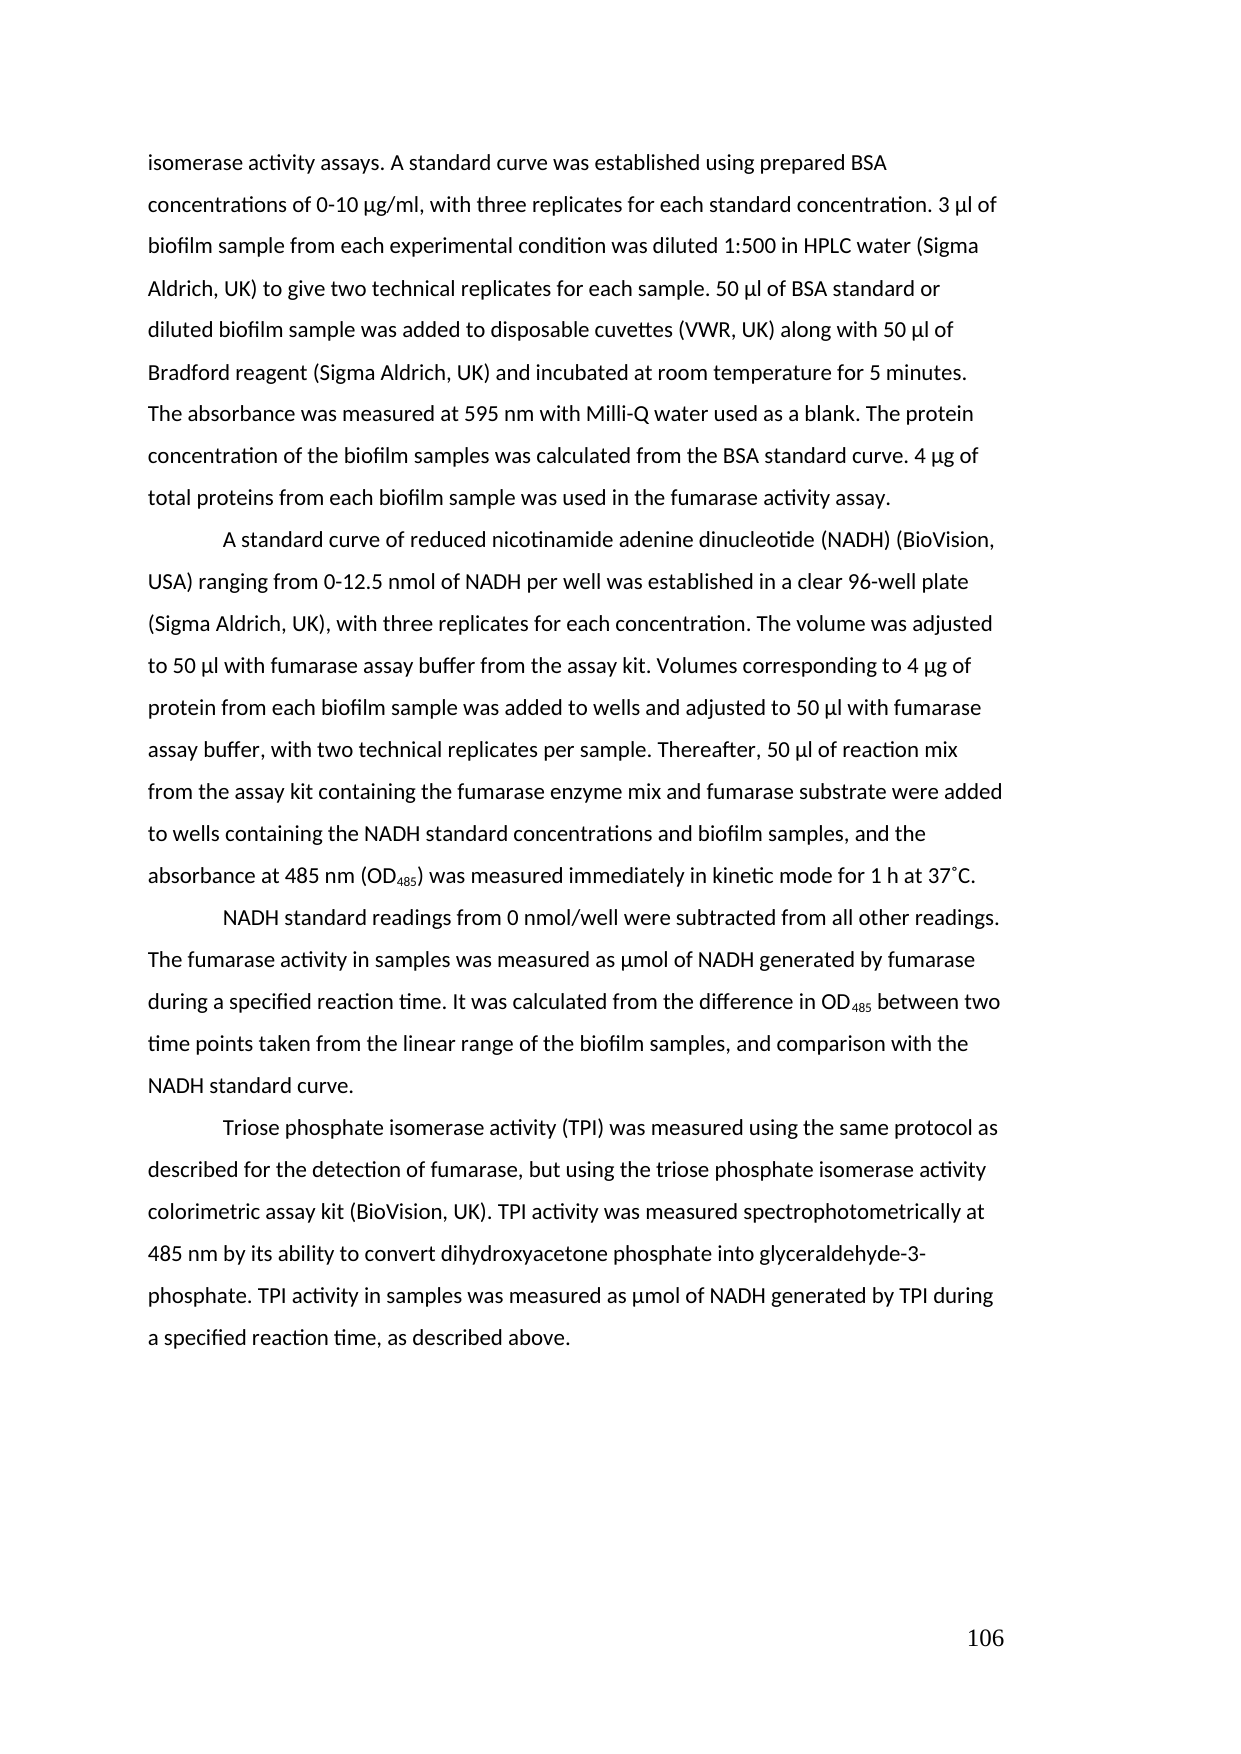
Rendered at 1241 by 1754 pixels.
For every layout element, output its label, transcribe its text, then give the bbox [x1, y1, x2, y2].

text A standard curve of reduced nicotinamide adenine dinucleotide (NADH) (BioVision, USA) ranging from 0-12.5 nmol of NADH per well was established in a clear 96-well plate (Sigma Aldrich, UK), with three replicates for each concentration. The volume was adjusted to 50 μl with fumarase assay buffer from the assay kit. Volumes corresponding to 4 μg of protein from each biofilm sample was added to wells and adjusted to 50 μl with fumarase assay buffer, with two technical replicates per sample. Thereafter, 50 μl of reaction mix from the assay kit containing the fumarase enzyme mix and fumarase substrate were added to wells containing the NADH standard concentrations and biofilm samples, and the absorbance at 485 nm (OD485) was measured immediately in kinetic mode for 1 h at 37˚C. [148, 526, 1004, 889]
text NADH standard readings from 0 nmol/well were subtracted from all other readings. The fumarase activity in samples was measured as μmol of NADH generated by fumarase during a specified reaction time. It was calculated from the difference in OD485 between two time points taken from the linear range of the biofilm samples, and comparison with the NADH standard curve. [148, 903, 1004, 1099]
text Triose phosphate isomerase activity (TPI) was measured using the same protocol as described for the detection of fumarase, but using the triose phosphate isomerase activity colorimetric assay kit (BioVision, UK). TPI activity was measured spectrophotometrically at 485 nm by its ability to convert dihydroxyacetone phosphate into glyceraldehyde-3-phosphate. TPI activity in samples was measured as μmol of NADH generated by TPI during a specified reaction time, as described above. [148, 1113, 1004, 1351]
